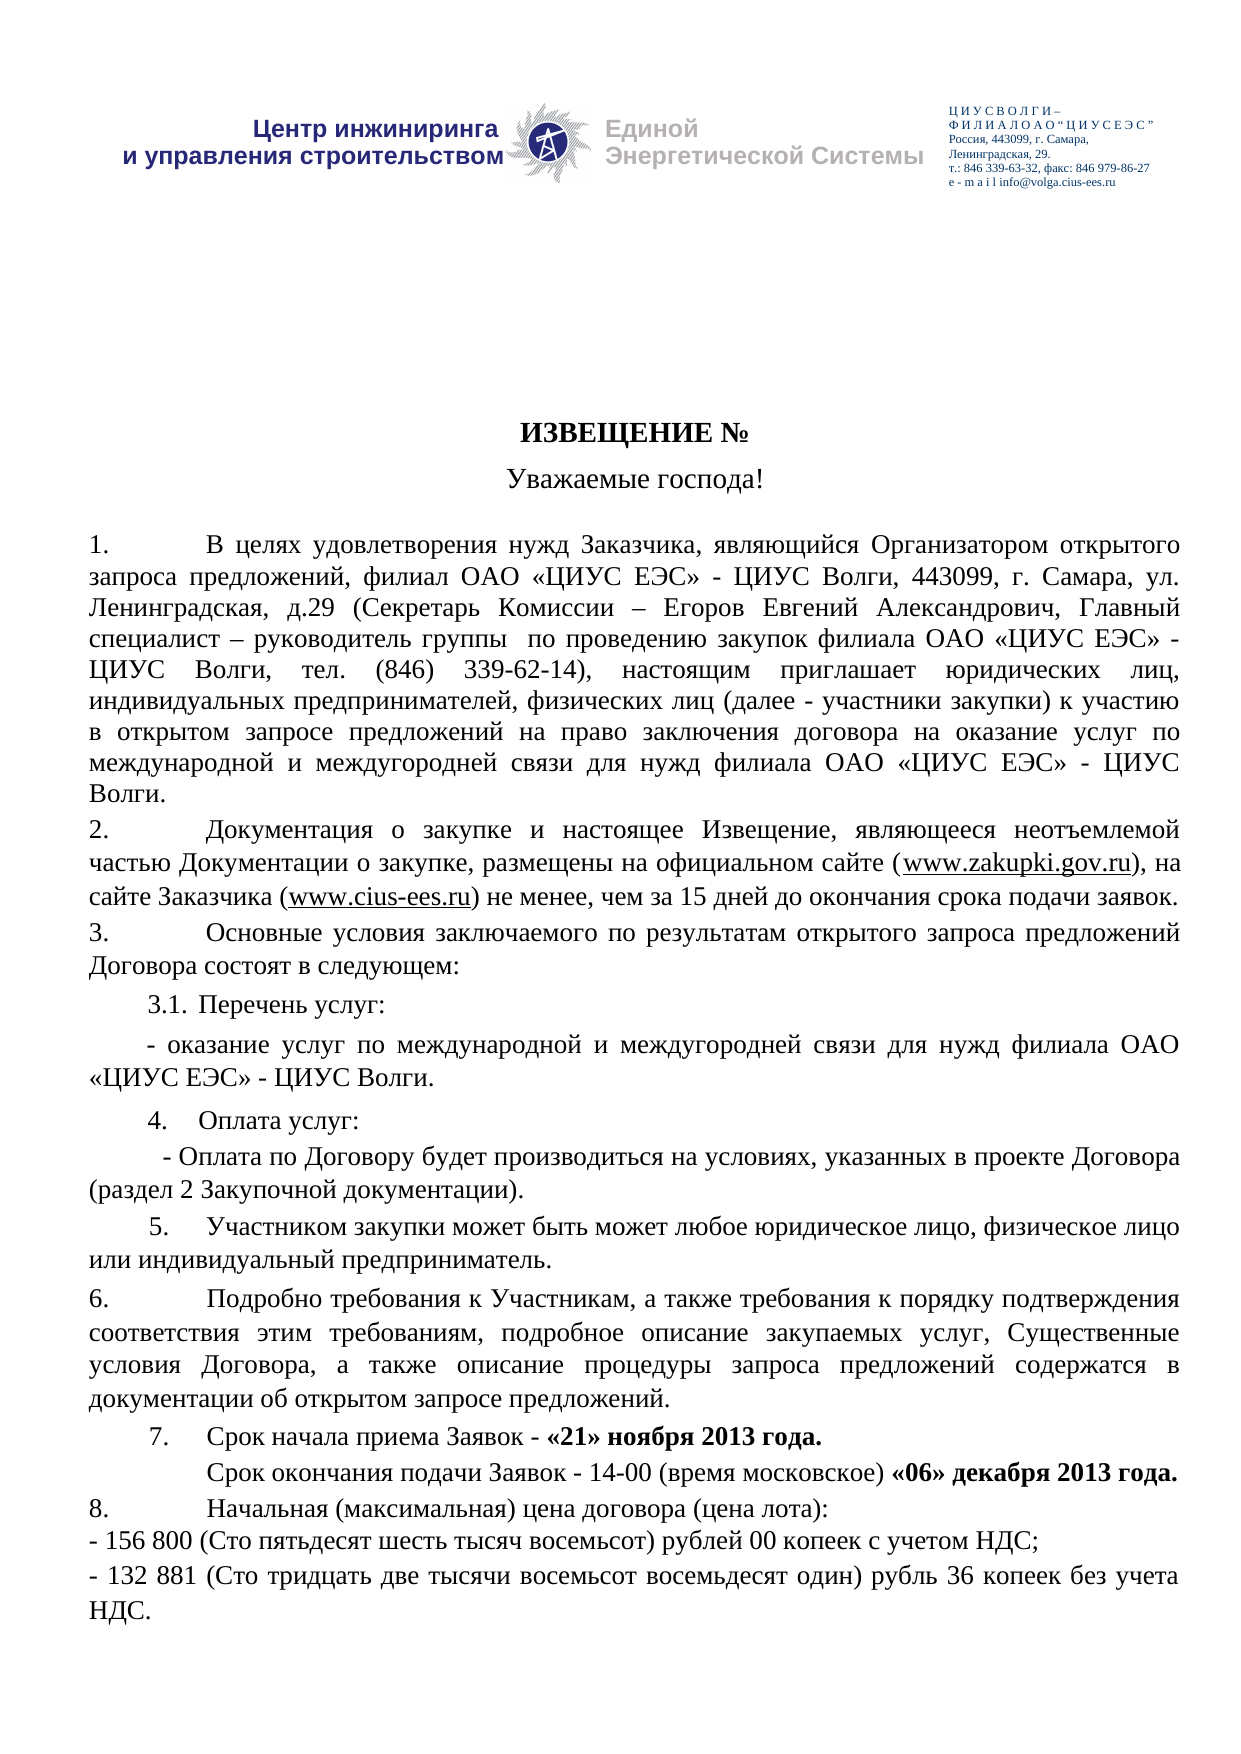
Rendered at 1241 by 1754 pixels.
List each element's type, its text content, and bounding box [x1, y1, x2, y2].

text Уважаемые господа! [89, 461, 1181, 495]
text 3.1. Перечень услуг: [147, 988, 1181, 1019]
text - Оплата по Договору будет производиться на условиях, указанных в проекте Договора (раздел 2 Закупочной документации). [89, 1138, 1181, 1206]
picture [505, 103, 591, 183]
list Срок начала приема Заявок - «21» ноября 2013 года. [149, 1420, 1181, 1451]
text - 156 800 (Сто пятьдесят шесть тысяч восемьсот) рублей 00 копеек с учетом НДС; [89, 1524, 1181, 1555]
list Основные условия заключаемого по результатам открытого запроса предложений Договора состоят в следующем: [89, 915, 1181, 981]
text 4. Оплата услуг: [147, 1104, 1181, 1135]
text Срок окончания подачи Заявок - 14-00 (время московское) «06» декабря 2013 года. [89, 1453, 1181, 1488]
subtitle Извещение № [89, 415, 1181, 449]
text - 132 881 (Сто тридцать две тысячи восемьсот восемьдесят один) рубль 36 копеек без учета НДС. [89, 1556, 1181, 1627]
list В целях удовлетворения нужд Заказчика, являющийся Организатором открытого запроса предложений, филиал ОАО «ЦИУС ЕЭС» - ЦИУС Волги, 443099, г. Самара, ул. Ленинградская, д.29 (Секретарь Комиссии – Егоров Евгений Александрович, Главный специалист – руководитель группы по проведению закупок филиала ОАО «ЦИУС ЕЭС» - ЦИУС Волги, тел. (846) 339-62-14), настоящим приглашает юридических лиц, индивидуальных предпринимателей, физических лиц (далее - участники закупки) к участию в открытом запросе предложений на право заключения договора на оказание услуг по международной и междугородней связи для нужд филиала ОАО «ЦИУС ЕЭС» - ЦИУС Волги. [89, 528, 1181, 809]
list Документация о закупке и настоящее Извещение, являющееся неотъемлемой частью Документации о закупке, размещены на официальном сайте (www.zakupki.gov.ru), на сайте Заказчика (www.cius-ees.ru) не менее, чем за 15 дней до окончания срока подачи заявок. [89, 812, 1181, 912]
list Подробно требования к Участникам, а также требования к порядку подтверждения соответствия этим требованиям, подробное описание закупаемых услуг, Существенные условия Договора, а также описание процедуры запроса предложений содержатся в документации об открытом запросе предложений. [89, 1282, 1181, 1414]
text - оказание услуг по международной и междугородней связи для нужд филиала ОАО «ЦИУС ЕЭС» - ЦИУС Волги. [89, 1027, 1181, 1093]
list Начальная (максимальная) цена договора (цена лота): [89, 1489, 1181, 1524]
text 5. Участником закупки может быть может любое юридическое лицо, физическое лицо или индивидуальный предприниматель. [89, 1209, 1181, 1276]
